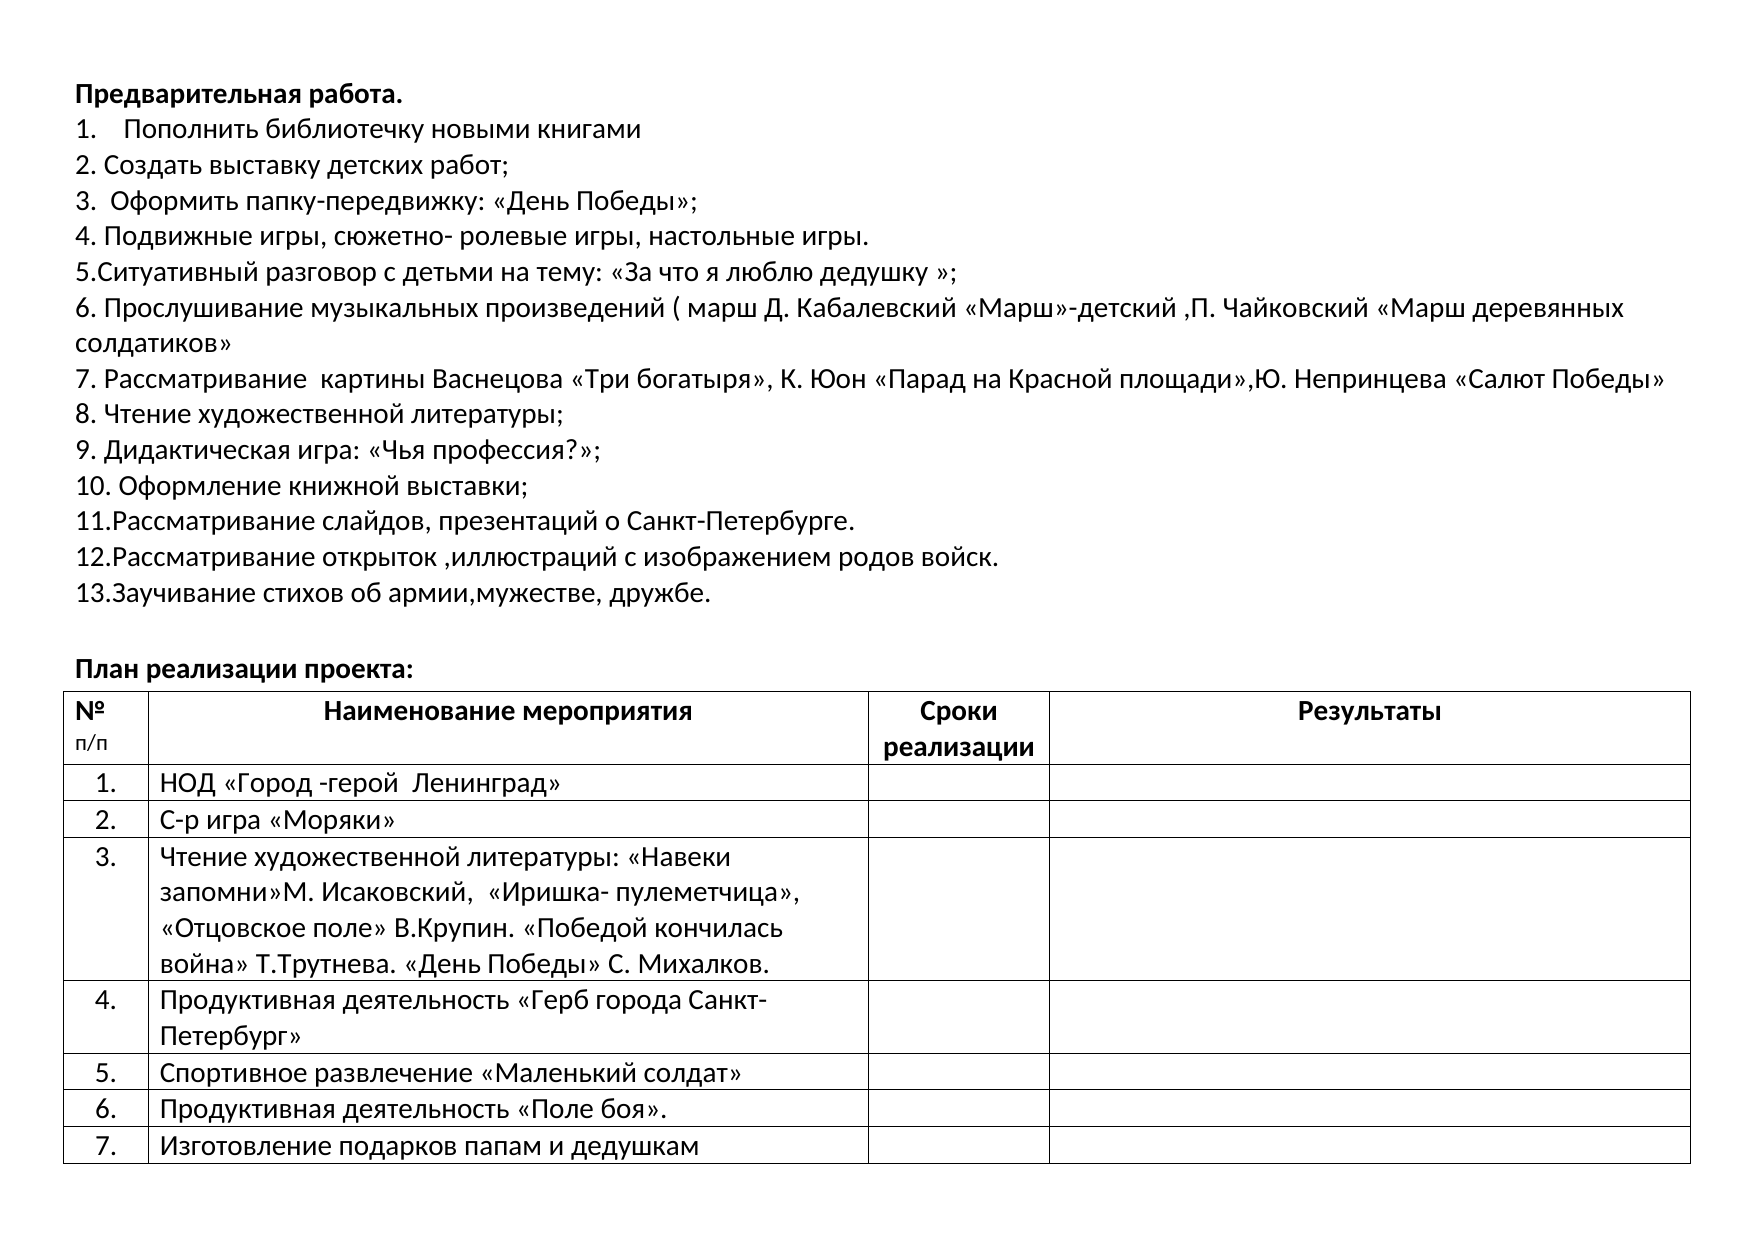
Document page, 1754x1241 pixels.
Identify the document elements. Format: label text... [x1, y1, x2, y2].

table_cell Продуктивная деятельность «Герб города Санкт-Петербург» [149, 981, 868, 1053]
table_header Наименование мероприятия [149, 692, 868, 763]
table_cell 4. [64, 981, 148, 1053]
table_cell [1050, 765, 1690, 800]
table_cell 2. [64, 801, 148, 837]
table_cell Спортивное развлечение «Маленький солдат» [149, 1054, 868, 1089]
text 12.Рассматривание открыток ,иллюстраций с изображением родов войск. [75, 538, 1679, 574]
table_cell [869, 1054, 1049, 1089]
table_cell Изготовление подарков папам и дедушкам [149, 1127, 868, 1163]
text 1. Пополнить библиотечку новыми книгами 2. Создать выставку детских работ; 3. Оформить папку-передвижку: «День Победы»; 4. Подвижные игры, сюжетно- ролевые игры, настольные игры. 5.Ситуативный разговор с детьми на тему: «За что я люблю дедушку »; 6. Прослушивание музыкальных произведений ( марш Д. Кабалевский «Марш»-детский ,П. Чайковский «Марш деревянных солдатиков» 7. Рассматривание картины Васнецова «Три богатыря», К. Юон «Парад на Красной площади»,Ю. Непринцева «Салют Победы» 8. Чтение художественной литературы; 9. Дидактическая игра: «Чья профессия?»; 10. Оформление книжной выставки; 11.Рассматривание слайдов, презентаций о Санкт-Петербурге. [75, 111, 1679, 538]
text План реализации проекта: [75, 650, 1679, 686]
table_cell 7. [64, 1127, 148, 1163]
text Предварительная работа. [75, 75, 1679, 111]
table_cell [1050, 1127, 1690, 1163]
table_header Результаты [1050, 692, 1690, 763]
table_cell 3. [64, 838, 148, 980]
table_cell [869, 801, 1049, 837]
text 13.Заучивание стихов об армии,мужестве, дружбе. [75, 574, 1679, 609]
table_header Сроки реализации [869, 692, 1049, 763]
table_cell Чтение художественной литературы: «Навеки запомни»М. Исаковский, «Иришка- пулеметчица», «Отцовское поле» В.Крупин. «Победой кончилась война» Т.Трутнева. «День Победы» С. Михалков. [149, 838, 868, 980]
table_cell 6. [64, 1090, 148, 1126]
table_cell [869, 981, 1049, 1053]
table_cell [869, 1090, 1049, 1126]
table_cell [869, 765, 1049, 800]
table_cell Продуктивная деятельность «Поле боя». [149, 1090, 868, 1126]
table_cell [1050, 838, 1690, 980]
table_cell С-р игра «Моряки» [149, 801, 868, 837]
table_cell НОД «Город -герой Ленинград» [149, 765, 868, 800]
table_cell [869, 838, 1049, 980]
table_cell 5. [64, 1054, 148, 1089]
table_cell [1050, 801, 1690, 837]
table_cell 1. [64, 765, 148, 800]
table_cell [1050, 1090, 1690, 1126]
table_cell [1050, 1054, 1690, 1089]
table_cell [1050, 981, 1690, 1053]
table_header № п/п [64, 692, 148, 763]
table_cell [869, 1127, 1049, 1163]
